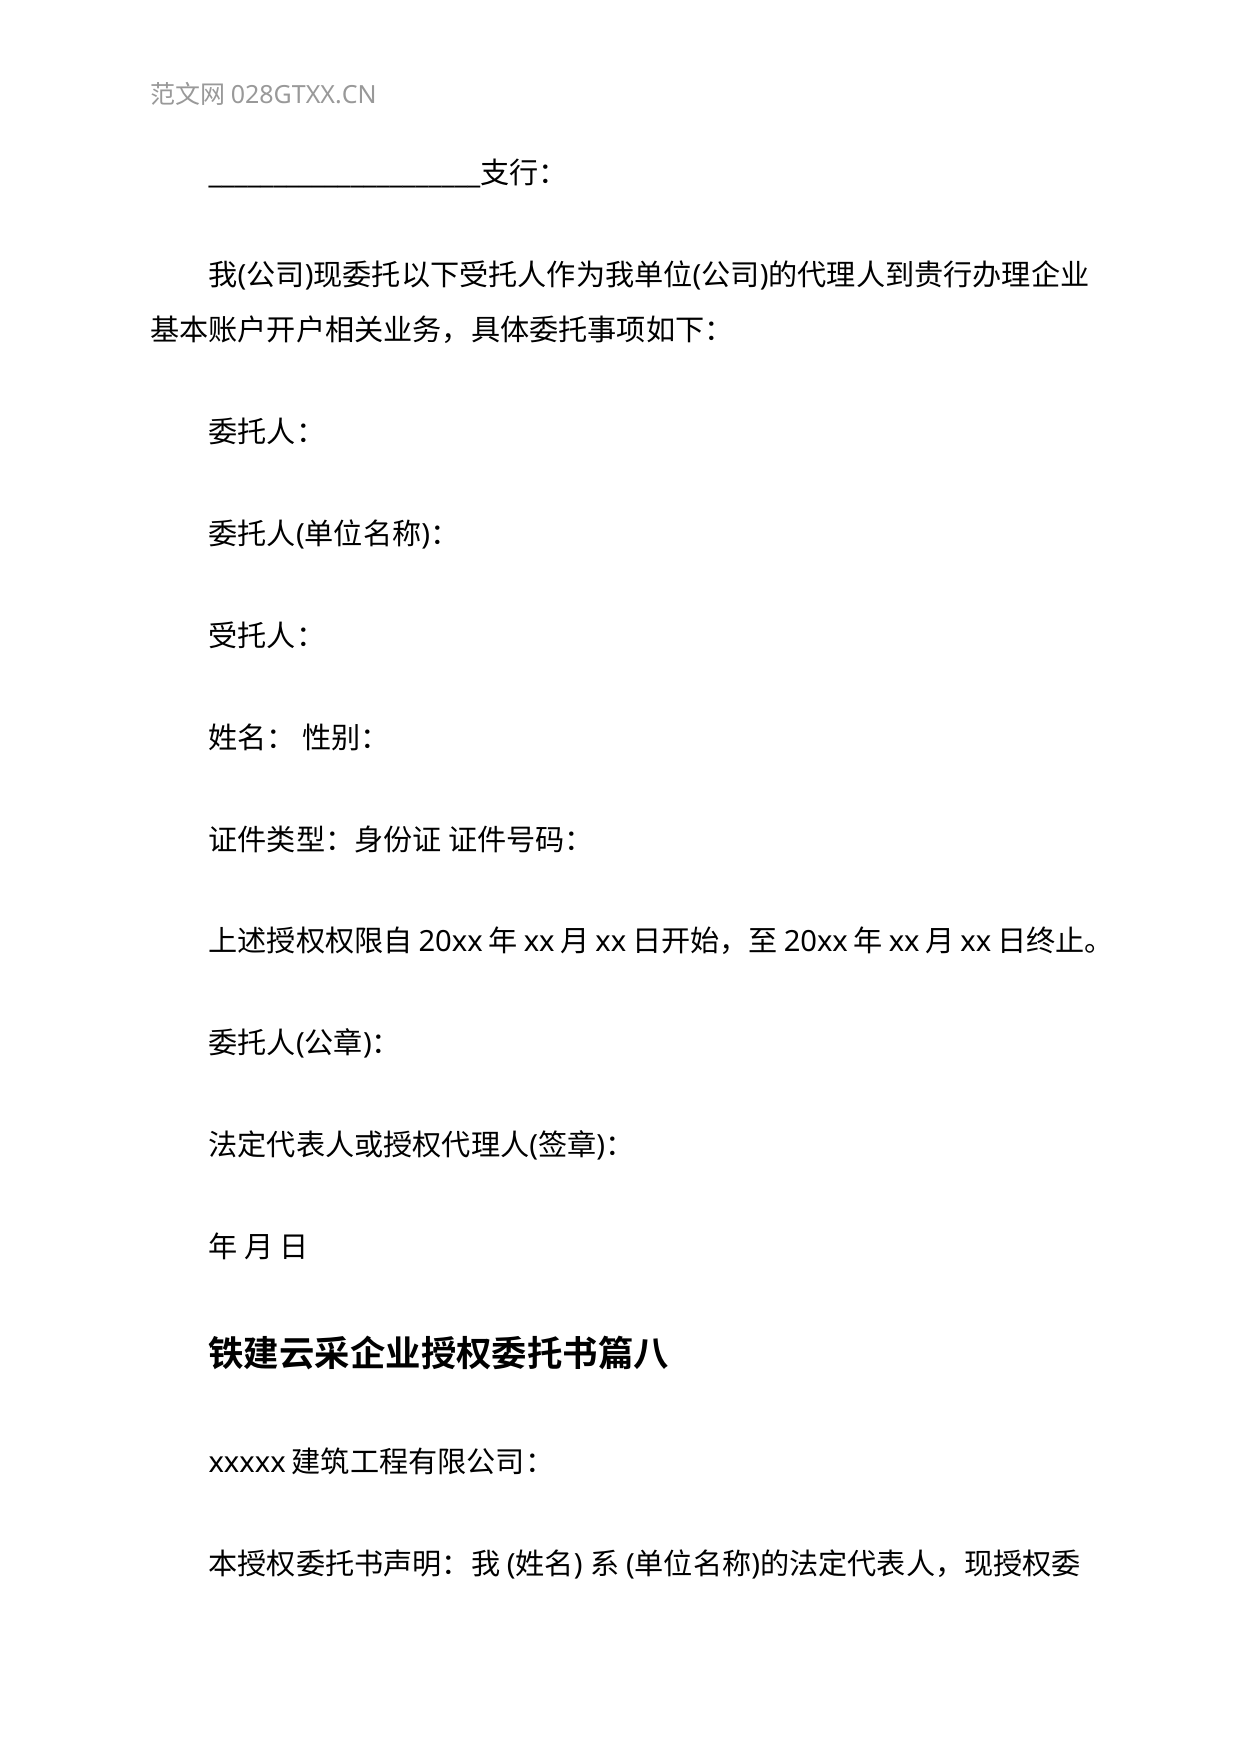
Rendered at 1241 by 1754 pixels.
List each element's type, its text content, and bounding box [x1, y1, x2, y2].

text 受托人： [150, 612, 1090, 655]
text 证件类型：身份证 证件号码： [150, 816, 1090, 858]
text 委托人(公章)： [150, 1020, 1090, 1062]
text 委托人(单位名称)： [150, 511, 1090, 553]
text 上述授权权限自20xx年xx月xx日开始，至20xx年xx月xx日终止。 [150, 918, 1090, 960]
text 铁建云采企业授权委托书篇八 [150, 1326, 1090, 1377]
text 姓名： 性别： [150, 714, 1090, 757]
text 我(公司)现委托以下受托人作为我单位(公司)的代理人到贵行办理企业基本账户开户相关业务，具体委托事项如下： [150, 252, 1090, 349]
text 法定代表人或授权代理人(签章)： [150, 1122, 1090, 1164]
text 年 月 日 [150, 1224, 1090, 1266]
text _____________________支行： [150, 150, 1090, 192]
text xxxxx建筑工程有限公司： [150, 1439, 1090, 1481]
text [150, 1541, 1090, 1583]
text 委托人： [150, 409, 1090, 451]
